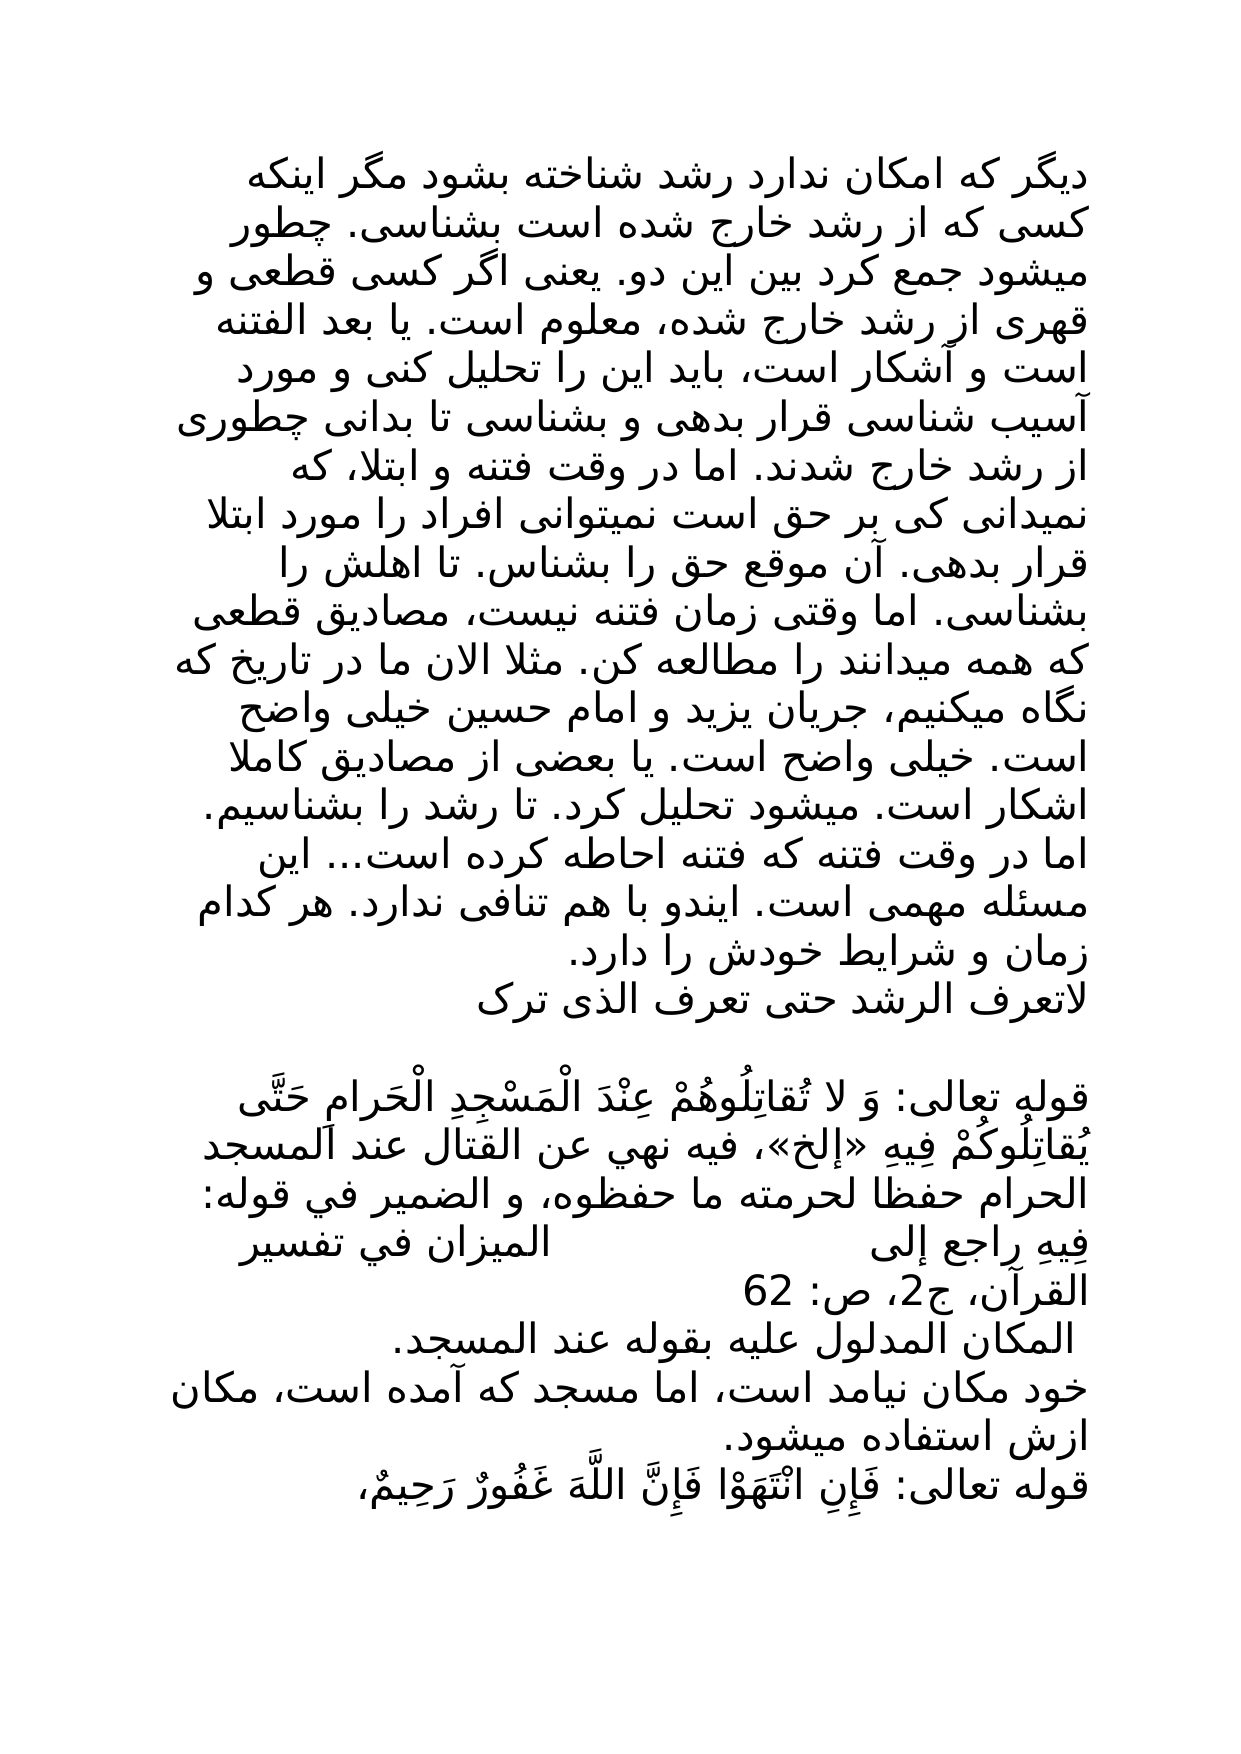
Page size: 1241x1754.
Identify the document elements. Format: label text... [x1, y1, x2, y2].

text قوله تعالى: فَإِنِ انْتَهَوْا فَإِنَّ اللَّهَ غَفُورٌ رَحِيمٌ، [150, 1461, 1090, 1509]
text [150, 150, 1090, 975]
text خود مکان نیامد است، اما مسجد که آمده است، مکان ازش استفاده میشود. [150, 1363, 1090, 1461]
text لاتعرف الرشد حتی تعرف الذی ترک [150, 975, 1090, 1024]
text المكان المدلول عليه بقوله عند المسجد. [150, 1315, 1090, 1363]
text قوله تعالى: وَ لا تُقاتِلُوهُمْ عِنْدَ الْمَسْجِدِ الْحَرامِ حَتَّى يُقاتِلُوكُمْ فِيهِ «إلخ»، فيه نهي عن القتال عند المسجد الحرام حفظا لحرمته ما حفظوه، و الضمير في قوله: فِيهِ راجع إلى الميزان في تفسير القرآن، ج‏2، ص: 62 [150, 1072, 1090, 1315]
